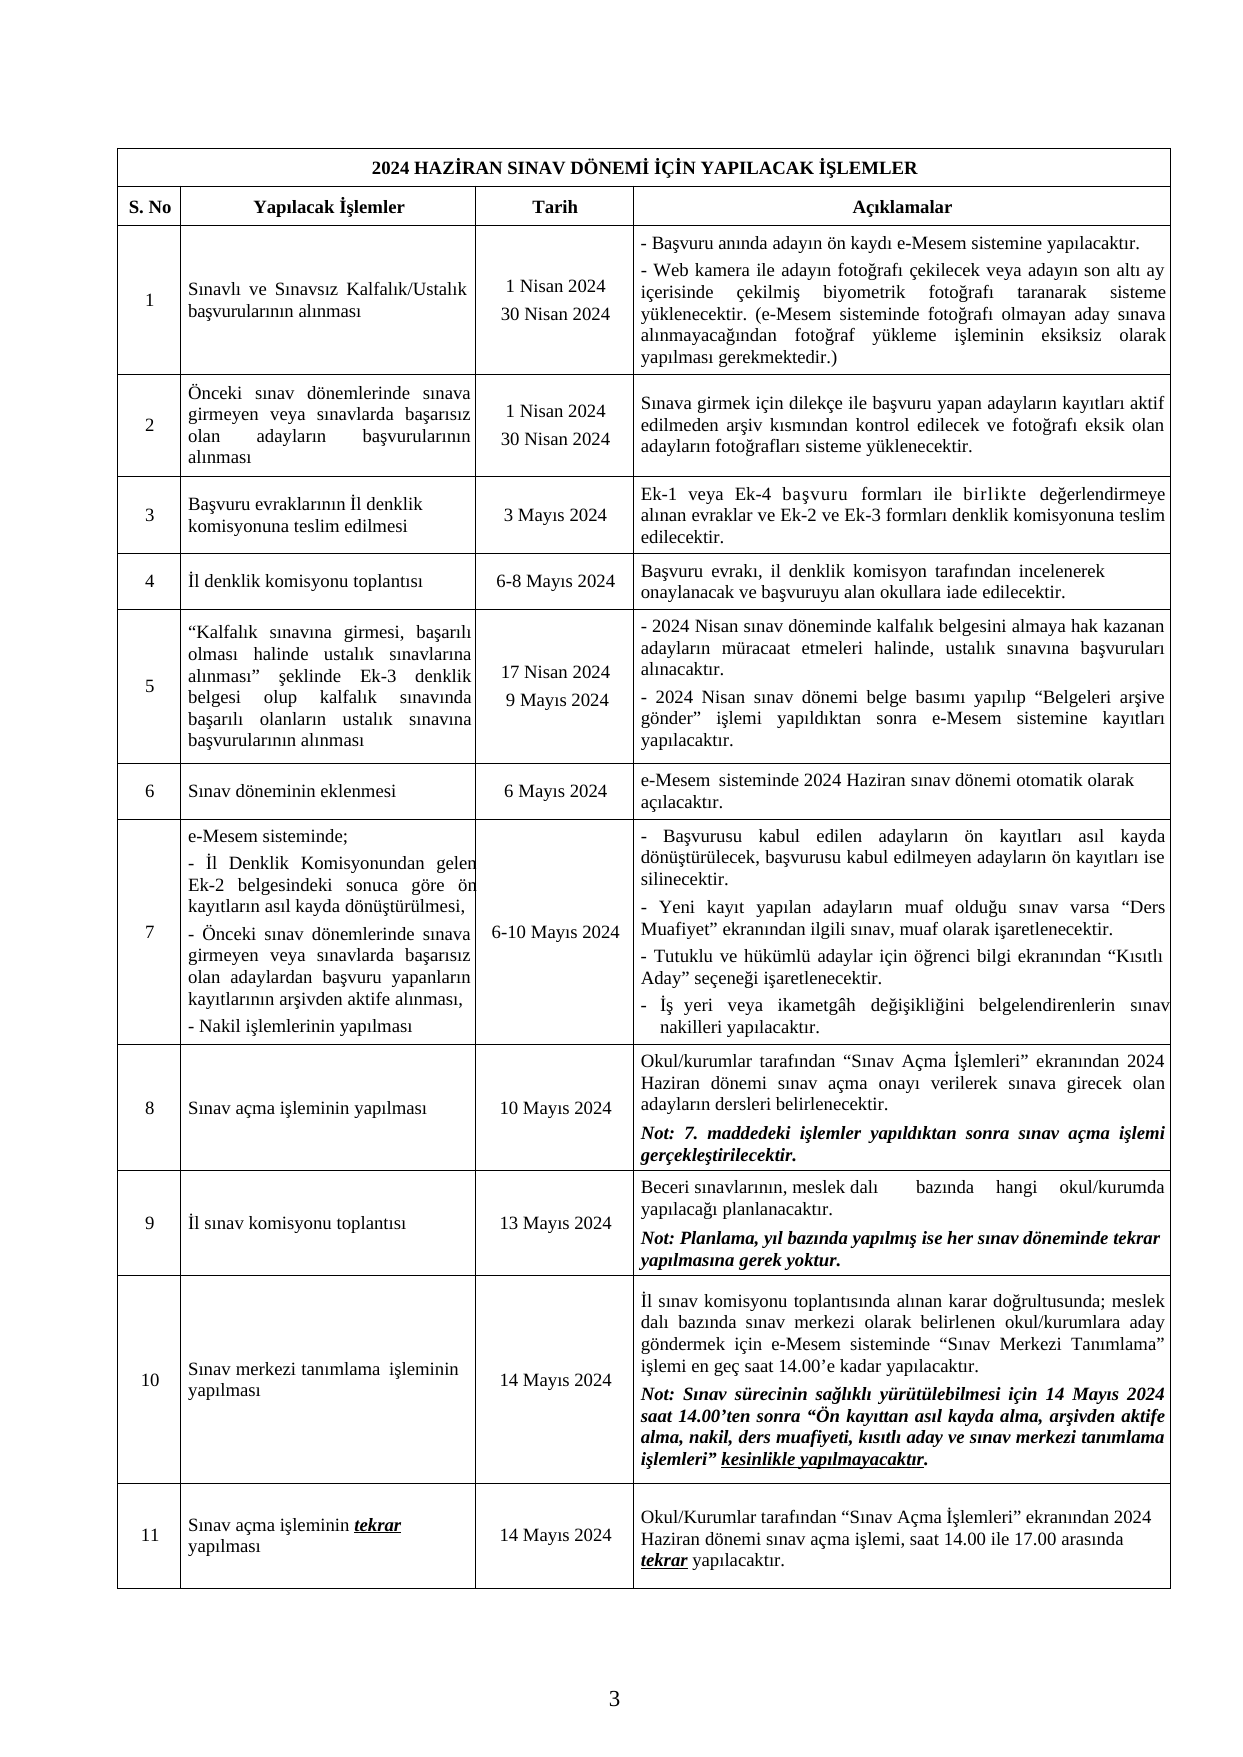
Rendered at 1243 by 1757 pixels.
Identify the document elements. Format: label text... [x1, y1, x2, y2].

table_cell 11 [118, 1484, 180, 1588]
table_cell Yapılacak İşlemler [181, 187, 475, 225]
table_cell 2 [118, 375, 180, 476]
table_cell 5 [118, 610, 180, 763]
table_cell Sınavlı ve Sınavsız Kalfalık/Ustalık başvurularının alınması [181, 226, 475, 373]
table_cell 6-8 Mayıs 2024 [476, 554, 633, 609]
table_cell 1 [118, 226, 180, 373]
table_cell 3 Mayıs 2024 [476, 477, 633, 553]
table_cell 6-10 Mayıs 2024 [476, 820, 633, 1044]
table_cell 8 [118, 1045, 180, 1170]
table_cell Sınava girmek için dilekçe ile başvuru yapan adayların kayıtları aktif edilmeden arşiv kısmından kontrol edilecek ve fotoğrafı eksik olan adayların fotoğrafları sisteme yüklenecektir. [634, 375, 1170, 476]
table_cell İl sınav komisyonu toplantısı [181, 1171, 475, 1275]
table_cell “Kalfalık sınavına girmesi, başarılı olması halinde ustalık sınavlarına alınması” şeklinde Ek-3 denklik belgesi olup kalfalık sınavında başarılı olanların ustalık sınavına başvurularının alınması [181, 610, 475, 763]
table_cell 1 Nisan 2024 30 Nisan 2024 [476, 375, 633, 476]
table_cell Sınav merkezi tanımlama işleminin yapılması [181, 1276, 475, 1483]
table_cell 7 [118, 820, 180, 1044]
table_cell Açıklamalar [634, 187, 1170, 225]
table_cell 14 Mayıs 2024 [476, 1276, 633, 1483]
table_header 2024 HAZİRAN SINAV DÖNEMİ İÇİN YAPILACAK İŞLEMLER [118, 149, 1170, 186]
table_cell 9 [118, 1171, 180, 1275]
table_cell Başvuru evraklarının İl denklik komisyonuna teslim edilmesi [181, 477, 475, 553]
table_cell Sınav açma işleminin yapılması [181, 1045, 475, 1170]
table_cell 1 Nisan 2024 30 Nisan 2024 [476, 226, 633, 373]
table_cell 13 Mayıs 2024 [476, 1171, 633, 1275]
table_cell Başvurusu kabul edilen adayların ön kayıtları asıl kayda dönüştürülecek, başvurusu kabul edilmeyen adayların ön kayıtları ise silinecektir. Yeni kayıt yapılan adayların muaf olduğu sınav varsa “Ders Muafiyet” ekranından ilgili sınav, muaf olarak işaretlenecektir. Tutuklu ve hükümlü adaylar için öğrenci bilgi ekranından “Kısıtlı Aday” seçeneği işaretlenecektir. İş yeri veya ikametgâh değişikliğini belgelendirenlerin sınav nakilleri yapılacaktır. [634, 820, 1170, 1044]
table_cell Önceki sınav dönemlerinde sınava girmeyen veya sınavlarda başarısız olan adayların başvurularının alınması [181, 375, 475, 476]
table_cell 6 Mayıs 2024 [476, 764, 633, 818]
table_cell Beceri sınavlarının, meslek dalı bazında hangi okul/kurumda yapılacağı planlanacaktır. Not: Planlama, yıl bazında yapılmış ise her sınav döneminde tekrar yapılmasına gerek yoktur. [634, 1171, 1170, 1275]
table_cell Başvuru anında adayın ön kaydı e-Mesem sistemine yapılacaktır. Web kamera ile adayın fotoğrafı çekilecek veya adayın son altı ay içerisinde çekilmiş biyometrik fotoğrafı taranarak sisteme yüklenecektir. (e-Mesem sisteminde fotoğrafı olmayan aday sınava alınmayacağından fotoğraf yükleme işleminin eksiksiz olarak yapılması gerekmektedir.) [634, 226, 1170, 373]
table_cell Başvuru evrakı, il denklik komisyon tarafından incelenerek onaylanacak ve başvuruyu alan okullara iade edilecektir. [634, 554, 1170, 609]
table_cell 6 [118, 764, 180, 818]
table_cell Okul/Kurumlar tarafından “Sınav Açma İşlemleri” ekranından 2024 Haziran dönemi sınav açma işlemi, saat 14.00 ile 17.00 arasında tekrar yapılacaktır. [634, 1484, 1170, 1588]
table_cell Sınav açma işleminin tekrar yapılması [181, 1484, 475, 1588]
table_cell 4 [118, 554, 180, 609]
table_cell 10 [118, 1276, 180, 1483]
table_cell Ek-1 veya Ek-4 başvuru formları ile birlikte değerlendirmeye alınan evraklar ve Ek-2 ve Ek-3 formları denklik komisyonuna teslim edilecektir. [634, 477, 1170, 553]
table_cell Okul/kurumlar tarafından “Sınav Açma İşlemleri” ekranından 2024 Haziran dönemi sınav açma onayı verilerek sınava girecek olan adayların dersleri belirlenecektir. Not: 7. maddedeki işlemler yapıldıktan sonra sınav açma işlemi gerçekleştirilecektir. [634, 1045, 1170, 1170]
table_cell Tarih [476, 187, 633, 225]
table_cell e-Mesem sisteminde 2024 Haziran sınav dönemi otomatik olarak açılacaktır. [634, 764, 1170, 818]
table_cell İl sınav komisyonu toplantısında alınan karar doğrultusunda; meslek dalı bazında sınav merkezi olarak belirlenen okul/kurumlara aday göndermek için e-Mesem sisteminde “Sınav Merkezi Tanımlama” işlemi en geç saat 14.00’e kadar yapılacaktır. Not: Sınav sürecinin sağlıklı yürütülebilmesi için 14 Mayıs 2024 saat 14.00’ten sonra “Ön kayıttan asıl kayda alma, arşivden aktife alma, nakil, ders muafiyeti, kısıtlı aday ve sınav merkezi tanımlama işlemleri” kesinlikle yapılmayacaktır. [634, 1276, 1170, 1483]
table_cell Sınav döneminin eklenmesi [181, 764, 475, 818]
table_cell İl denklik komisyonu toplantısı [181, 554, 475, 609]
table_cell 2024 Nisan sınav döneminde kalfalık belgesini almaya hak kazanan adayların müracaat etmeleri halinde, ustalık sınavına başvuruları alınacaktır. 2024 Nisan sınav dönemi belge basımı yapılıp “Belgeleri arşive gönder” işlemi yapıldıktan sonra e-Mesem sistemine kayıtları yapılacaktır. [634, 610, 1170, 763]
table_cell S. No [118, 187, 180, 225]
table_cell 14 Mayıs 2024 [476, 1484, 633, 1588]
table_cell 17 Nisan 2024 9 Mayıs 2024 [476, 610, 633, 763]
table_cell 10 Mayıs 2024 [476, 1045, 633, 1170]
table_cell 3 [118, 477, 180, 553]
table_cell e-Mesem sisteminde; İl Denklik Komisyonundan gelen Ek-2 belgesindeki sonuca göre ön kayıtların asıl kayda dönüştürülmesi, Önceki sınav dönemlerinde sınava girmeyen veya sınavlarda başarısız olan adaylardan başvuru yapanların kayıtlarının arşivden aktife alınması, Nakil işlemlerinin yapılması [181, 820, 475, 1044]
